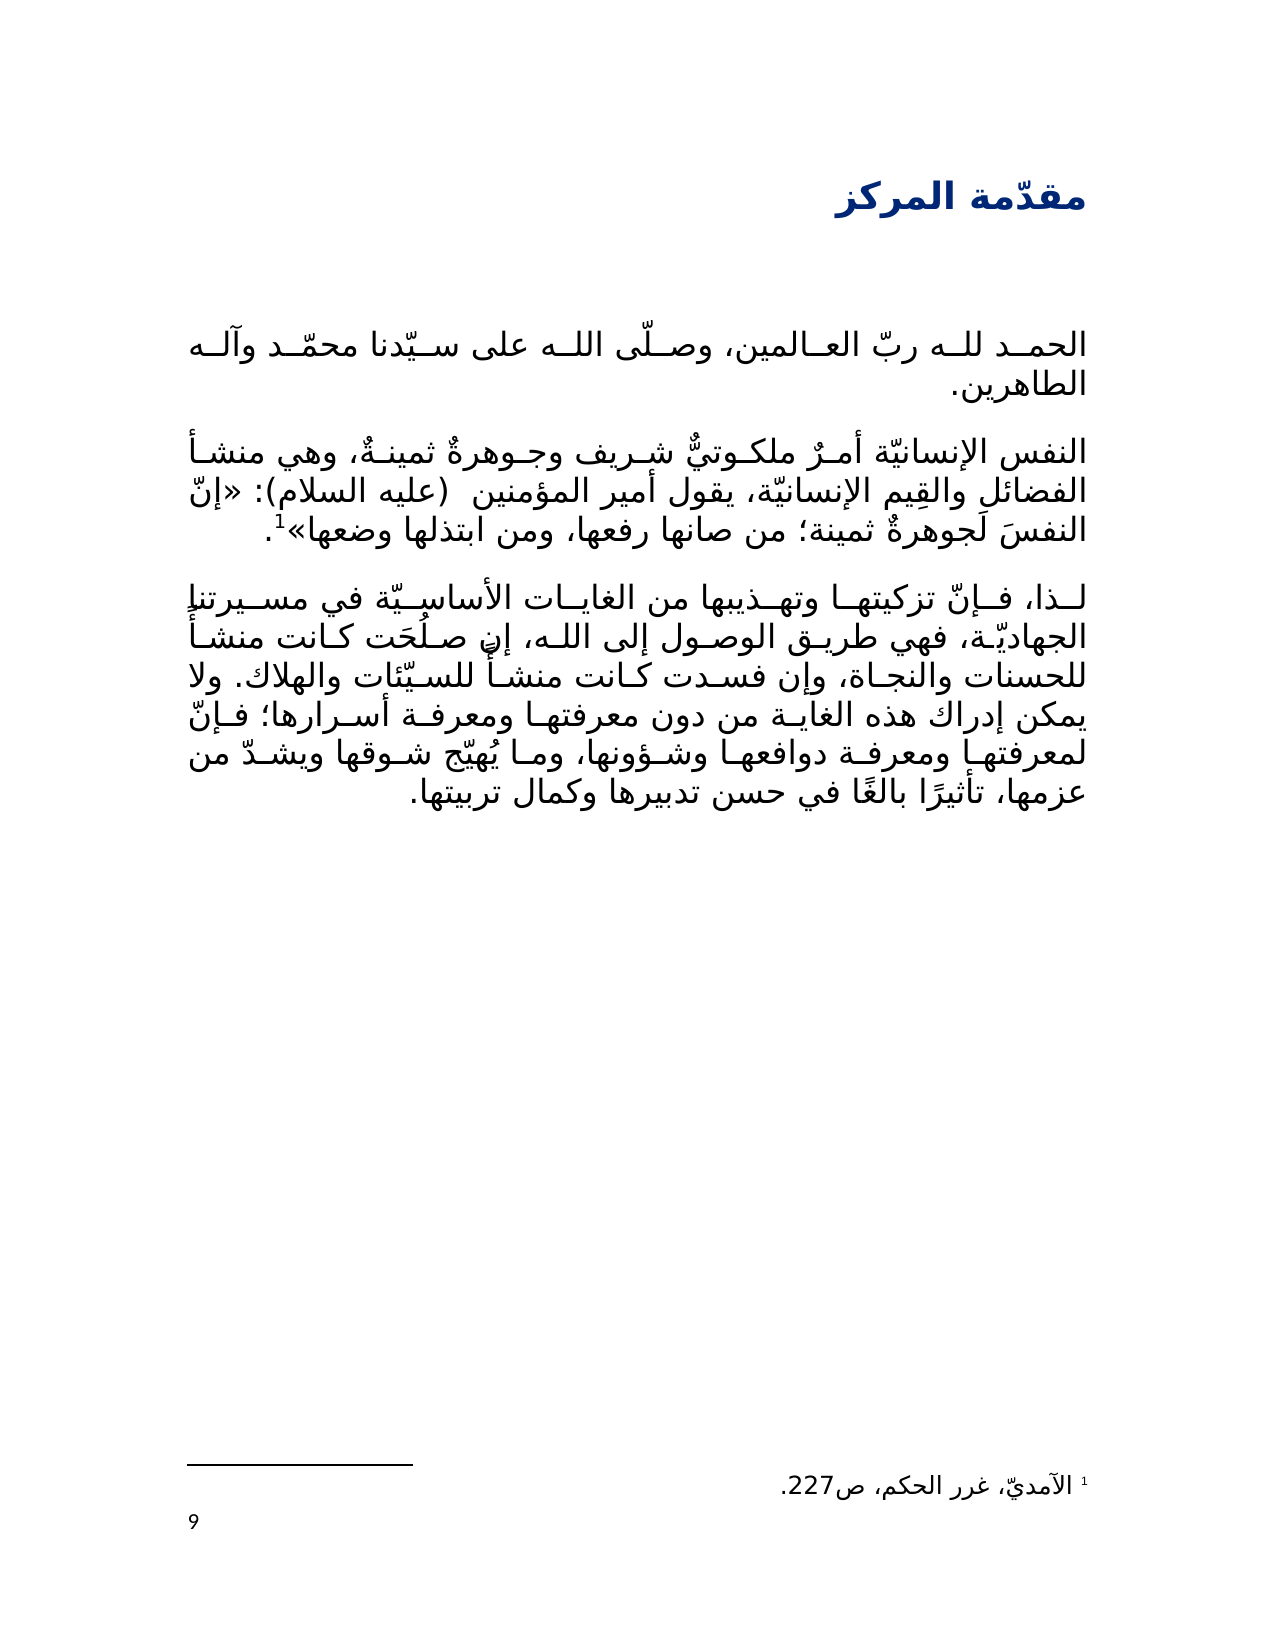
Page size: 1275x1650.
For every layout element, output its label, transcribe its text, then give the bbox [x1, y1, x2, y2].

text لذا، فإنّ تزكيتها وتهذيبها من الغايات الأساسيّة في مسيرتنا الجهاديّة، فهي طريق الوصول إلى الله، إن صلُحَت كانت منشأً للحسنات والنجاة، وإن فسدت كانت منشأً للسيّئات والهلاك. ولا يمكن إدراك هذه الغاية من دون معرفتها ومعرفة أسرارها؛ فإنّ لمعرفتها ومعرفة دوافعها وشؤونها، وما يُهيّج شوقها ويشدّ من عزمها، تأثيرًا بالغًا في حسن تدبيرها وكمال تربيتها. [187, 578, 1087, 812]
subtitle مقدّمة المركز [187, 175, 1087, 219]
text الحمد لله ربّ العالمين، وصلّى الله على سيّدنا محمّد وآله الطاهرين. [187, 326, 1087, 403]
text النفس الإنسانيّة أمرٌ ملكوتيٌّ شريف وجوهرةٌ ثمينةٌ، وهي منشأ الفضائل والقِيم الإنسانيّة، يقول أمير المؤمنين (عليه السلام): «إنّ النفسَ لَجوهرةٌ ثمينة؛ من صانها رفعها، ومن ابتذلها وضعها». [187, 433, 1087, 549]
